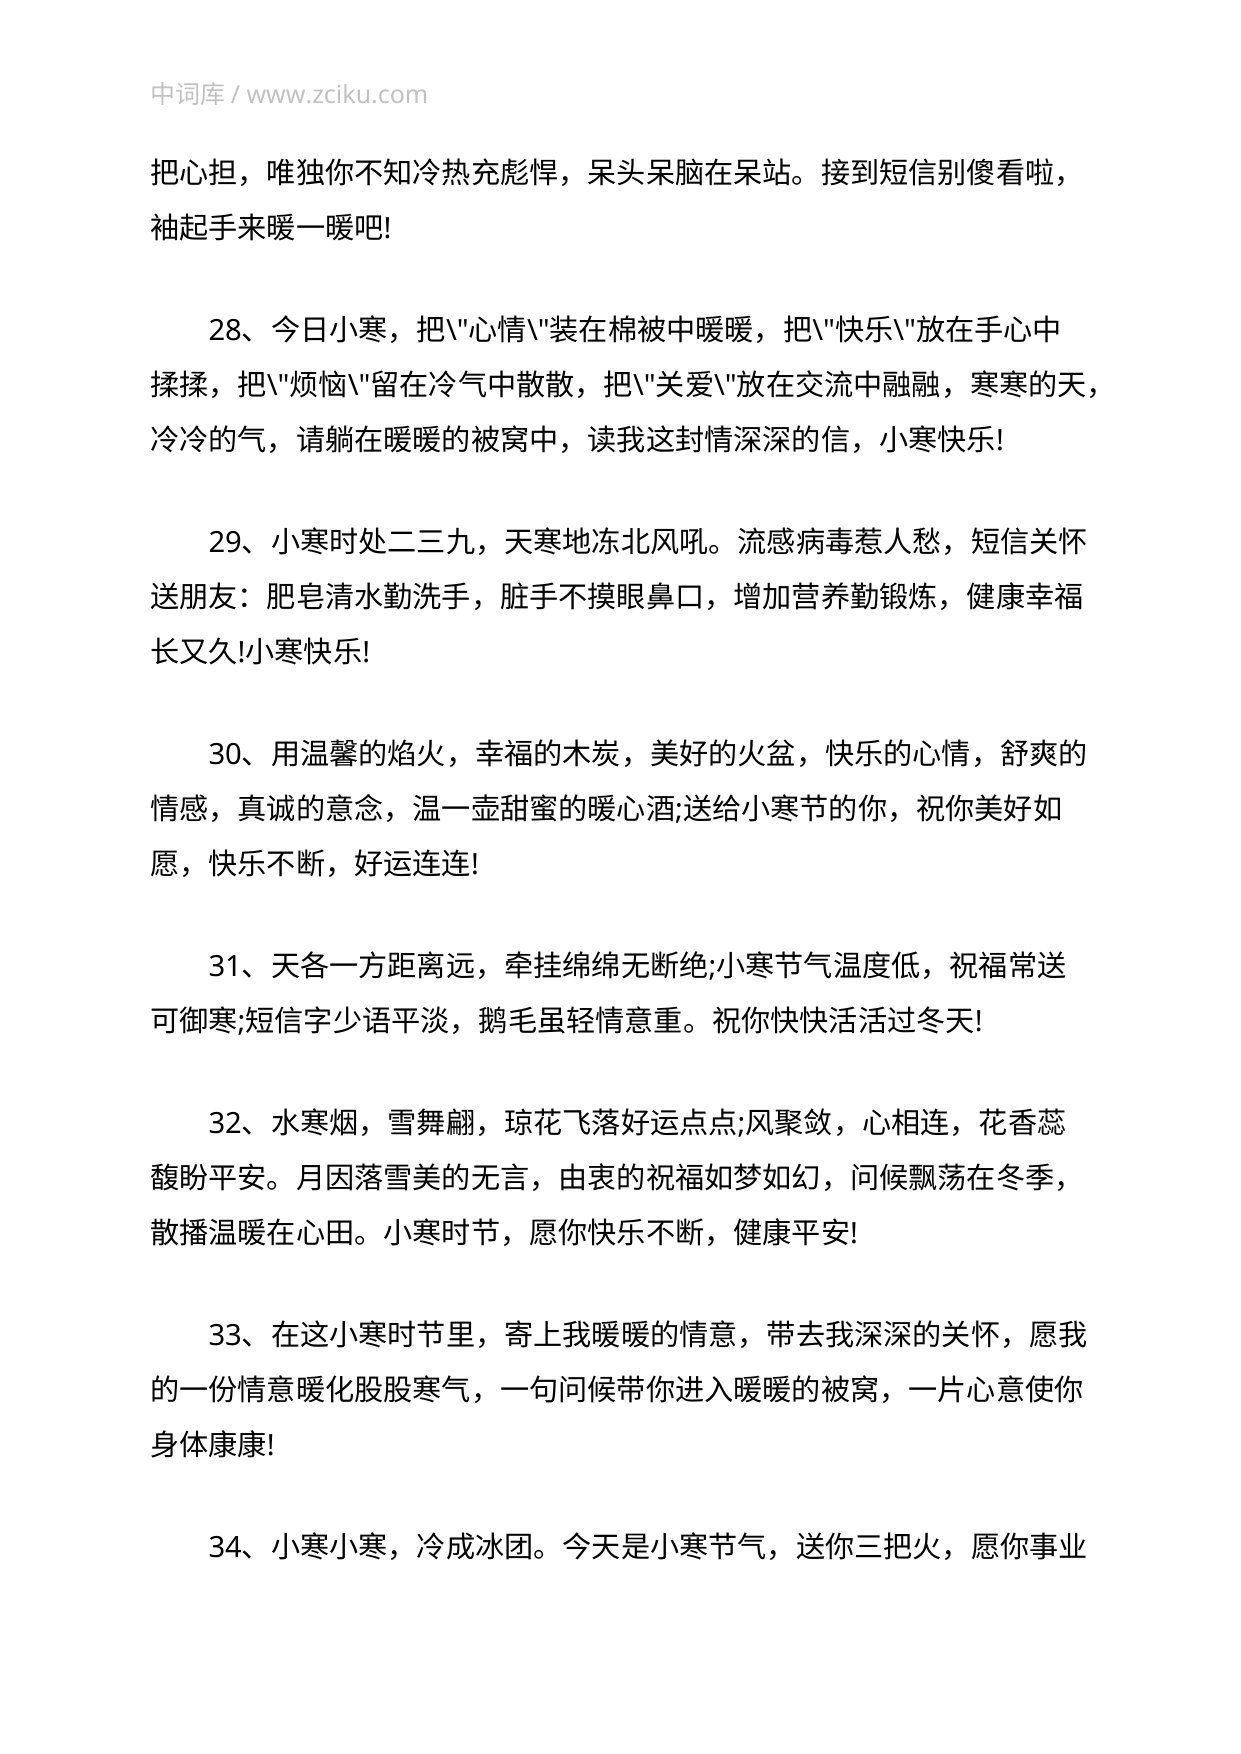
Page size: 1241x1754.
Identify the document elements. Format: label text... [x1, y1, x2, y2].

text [150, 150, 1090, 247]
text 32、水寒烟，雪舞翩，琼花飞落好运点点;风聚敛，心相连，花香蕊馥盼平安。月因落雪美的无言，由衷的祝福如梦如幻，问候飘荡在冬季，散播温暖在心田。小寒时节，愿你快乐不断，健康平安! [150, 1100, 1090, 1252]
text 30、用温馨的焰火，幸福的木炭，美好的火盆，快乐的心情，舒爽的情感，真诚的意念，温一壶甜蜜的暖心酒;送给小寒节的你，祝你美好如愿，快乐不断，好运连连! [150, 731, 1090, 883]
text 29、小寒时处二三九，天寒地冻北风吼。流感病毒惹人愁，短信关怀送朋友：肥皂清水勤洗手，脏手不摸眼鼻口，增加营养勤锻炼，健康幸福长又久!小寒快乐! [150, 519, 1090, 671]
text 28、今日小寒，把\"心情\"装在棉被中暖暖，把\"快乐\"放在手心中揉揉，把\"烦恼\"留在冷气中散散，把\"关爱\"放在交流中融融，寒寒的天，冷冷的气，请躺在暖暖的被窝中，读我这封情深深的信，小寒快乐! [150, 307, 1090, 459]
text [150, 1523, 1090, 1566]
text 31、天各一方距离远，牵挂绵绵无断绝;小寒节气温度低，祝福常送可御寒;短信字少语平淡，鹅毛虽轻情意重。祝你快快活活过冬天! [150, 943, 1090, 1040]
text 33、在这小寒时节里，寄上我暖暖的情意，带去我深深的关怀，愿我的一份情意暖化股股寒气，一句问候带你进入暖暖的被窝，一片心意使你身体康康! [150, 1312, 1090, 1464]
